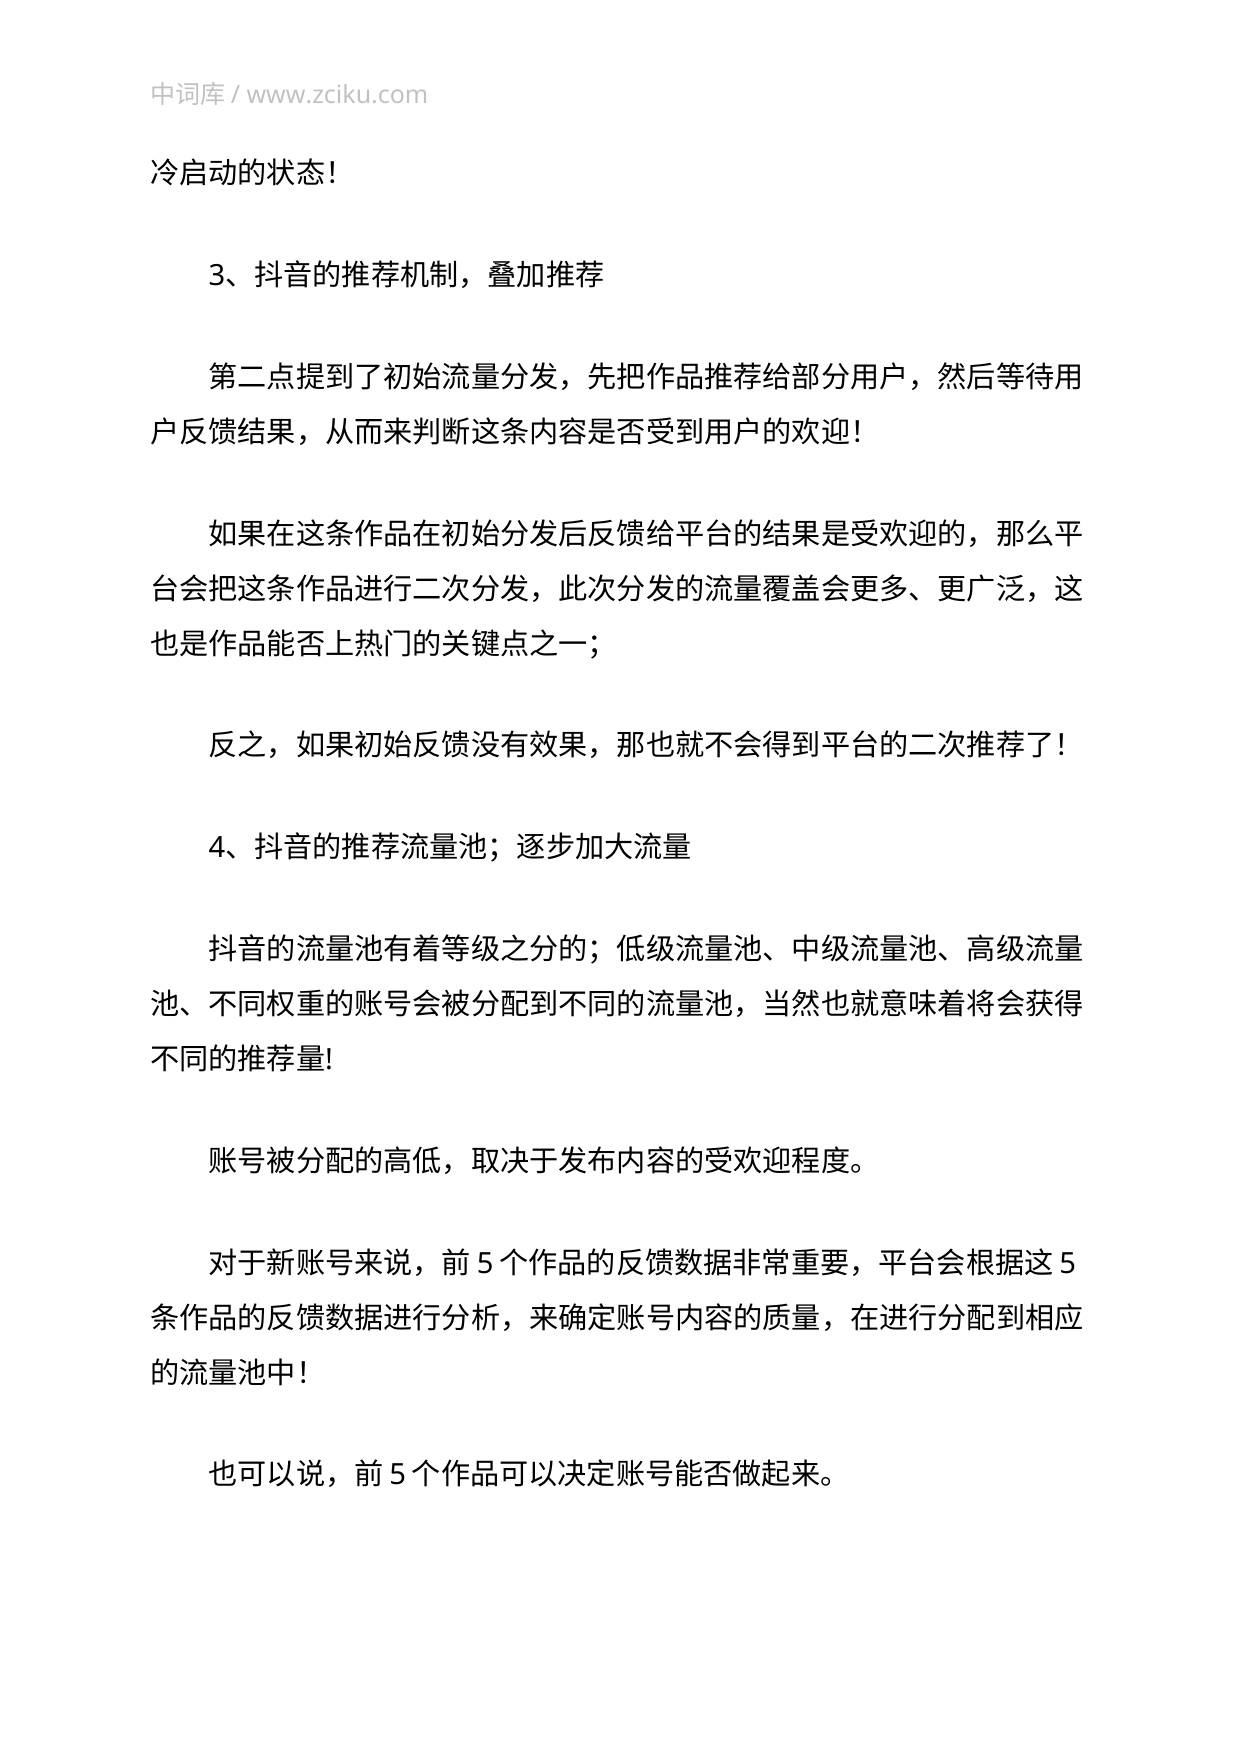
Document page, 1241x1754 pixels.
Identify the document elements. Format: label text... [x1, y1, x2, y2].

text 第二点提到了初始流量分发，先把作品推荐给部分用户，然后等待用户反馈结果，从而来判断这条内容是否受到用户的欢迎！ [150, 354, 1090, 451]
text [150, 150, 1090, 192]
text 3、抖音的推荐机制，叠加推荐 [150, 252, 1090, 294]
text 抖音的流量池有着等级之分的；低级流量池、中级流量池、高级流量池、不同权重的账号会被分配到不同的流量池，当然也就意味着将会获得不同的推荐量! [150, 926, 1090, 1078]
text 4、抖音的推荐流量池；逐步加大流量 [150, 824, 1090, 866]
text 如果在这条作品在初始分发后反馈给平台的结果是受欢迎的，那么平台会把这条作品进行二次分发，此次分发的流量覆盖会更多、更广泛，这也是作品能否上热门的关键点之一； [150, 510, 1090, 662]
text 也可以说，前5个作品可以决定账号能否做起来。 [150, 1451, 1090, 1493]
text 反之，如果初始反馈没有效果，那也就不会得到平台的二次推荐了！ [150, 722, 1090, 764]
text 对于新账号来说，前5个作品的反馈数据非常重要，平台会根据这5条作品的反馈数据进行分析，来确定账号内容的质量，在进行分配到相应的流量池中！ [150, 1239, 1090, 1391]
text 账号被分配的高低，取决于发布内容的受欢迎程度。 [150, 1137, 1090, 1180]
